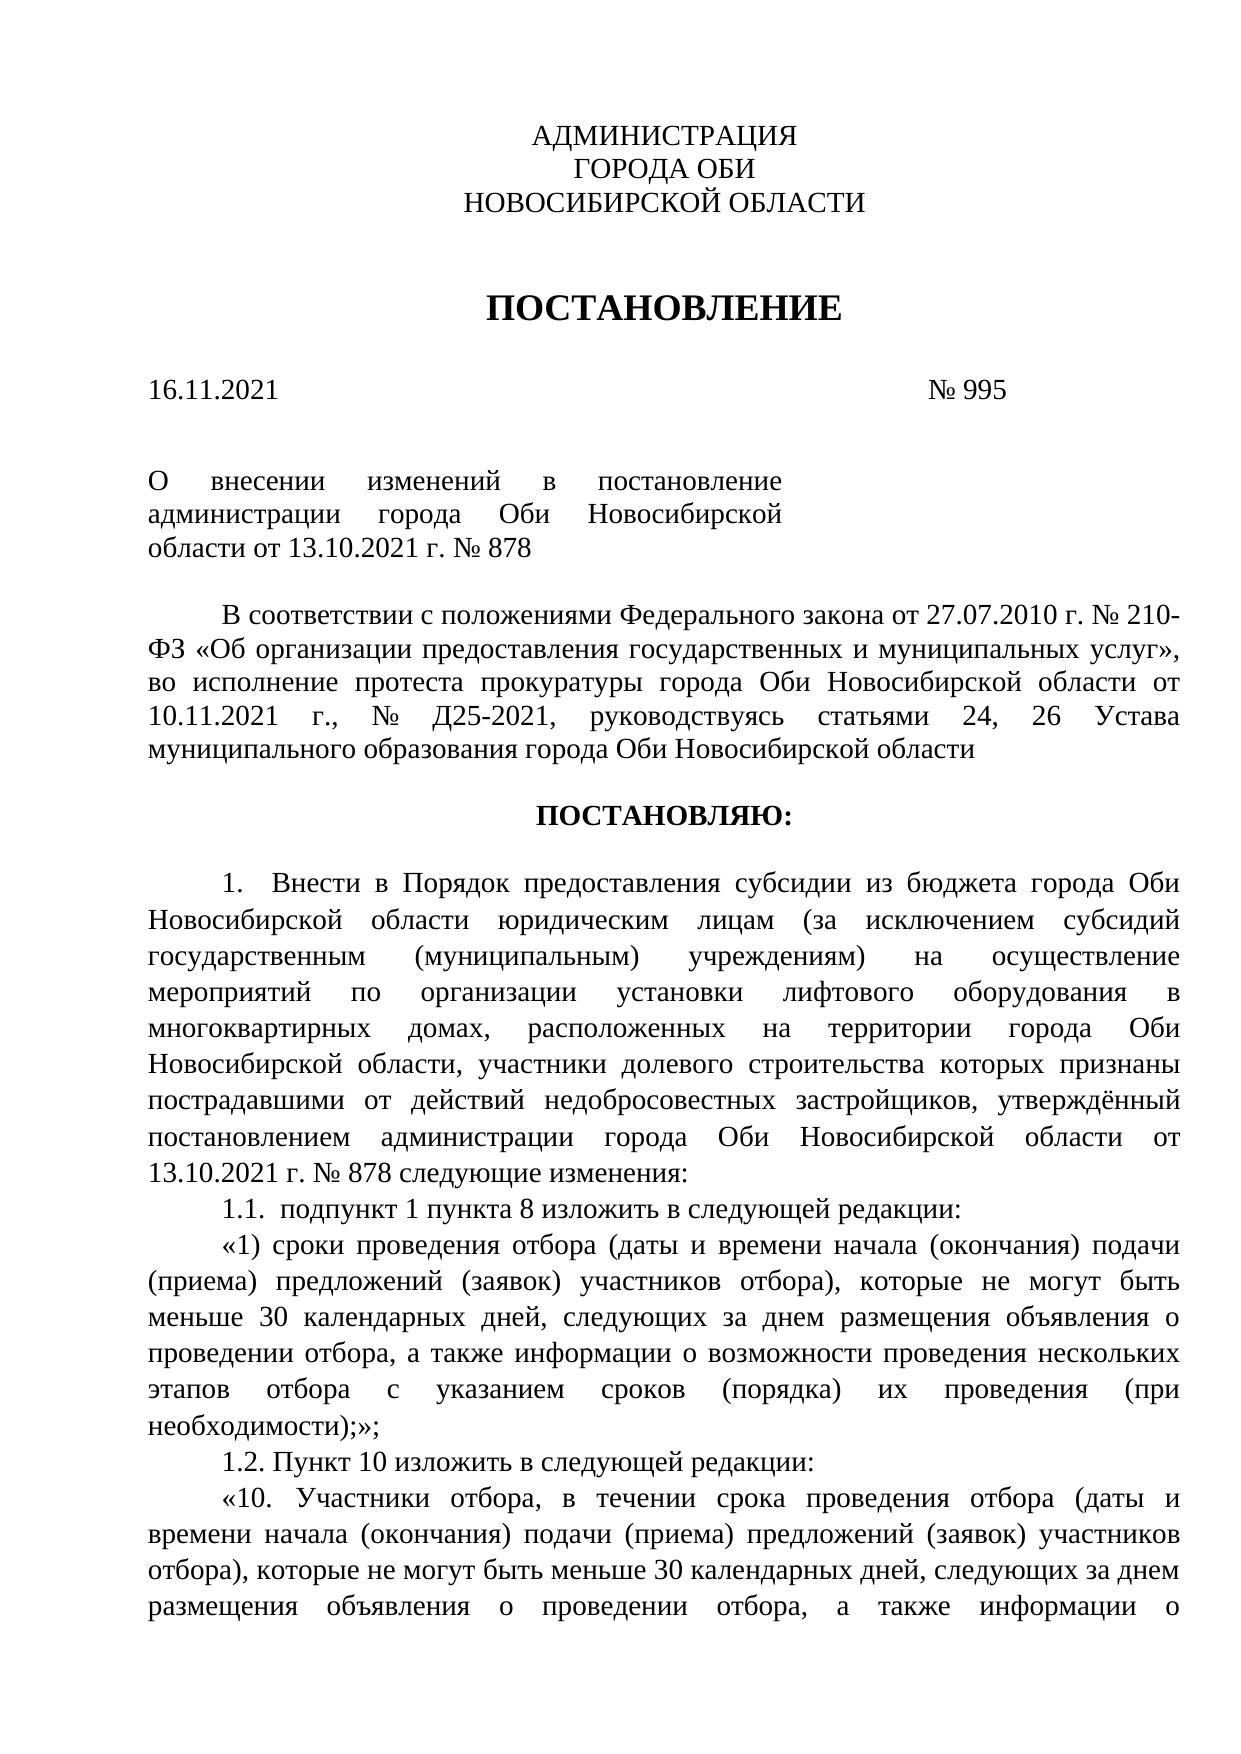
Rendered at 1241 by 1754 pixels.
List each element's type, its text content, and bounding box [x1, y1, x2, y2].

text О внесении изменений в постановление администрации города Оби Новосибирской области от 13.10.2021 г. № 878 [148, 463, 783, 564]
text 16.11.2021 № 995 [148, 372, 1181, 406]
text 1.1. подпункт 1 пункта 8 изложить в следующей редакции: [148, 1191, 1181, 1224]
text 1. Внести в Порядок предоставления субсидии из бюджета города Оби Новосибирской области юридическим лицам (за исключением субсидий государственным (муниципальным) учреждениям) на осуществление мероприятий по организации установки лифтового оборудования в многоквартирных домах, расположенных на территории города Оби Новосибирской области, участники долевого строительства которых признаны пострадавшими от действий недобросовестных застройщиков, утверждённый постановлением администрации города Оби Новосибирской области от 13.10.2021 г. № 878 следующие изменения: [148, 866, 1181, 1188]
text «1) сроки проведения отбора (даты и времени начала (окончания) подачи (приема) предложений (заявок) участников отбора), которые не могут быть меньше 30 календарных дней, следующих за днем размещения объявления о проведении отбора, а также информации о возможности проведения нескольких этапов отбора с указанием сроков (порядка) их проведения (при необходимости);»; [148, 1227, 1181, 1441]
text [148, 1480, 1181, 1622]
text В соответствии с положениями Федерального закона от 27.07.2010 г. № 210-ФЗ «Об организации предоставления государственных и муниципальных услуг», во исполнение протеста прокуратуры города Оби Новосибирской области от 10.11.2021 г., № Д25-2021, руководствуясь статьями 24, 26 Устава муниципального образования города Оби Новосибирской области [148, 597, 1181, 765]
text НОВОСИБИРСКОЙ ОБЛАСТИ [148, 185, 1181, 219]
text АДМИНИСТРАЦИЯ [148, 118, 1181, 152]
text ГОРОДА ОБИ [148, 152, 1181, 185]
text ПОСТАНОВЛЯЮ: [148, 798, 1181, 832]
text ПОСТАНОВЛЕНИЕ [148, 286, 1181, 329]
text 1.2. Пункт 10 изложить в следующей редакции: [148, 1444, 1181, 1477]
